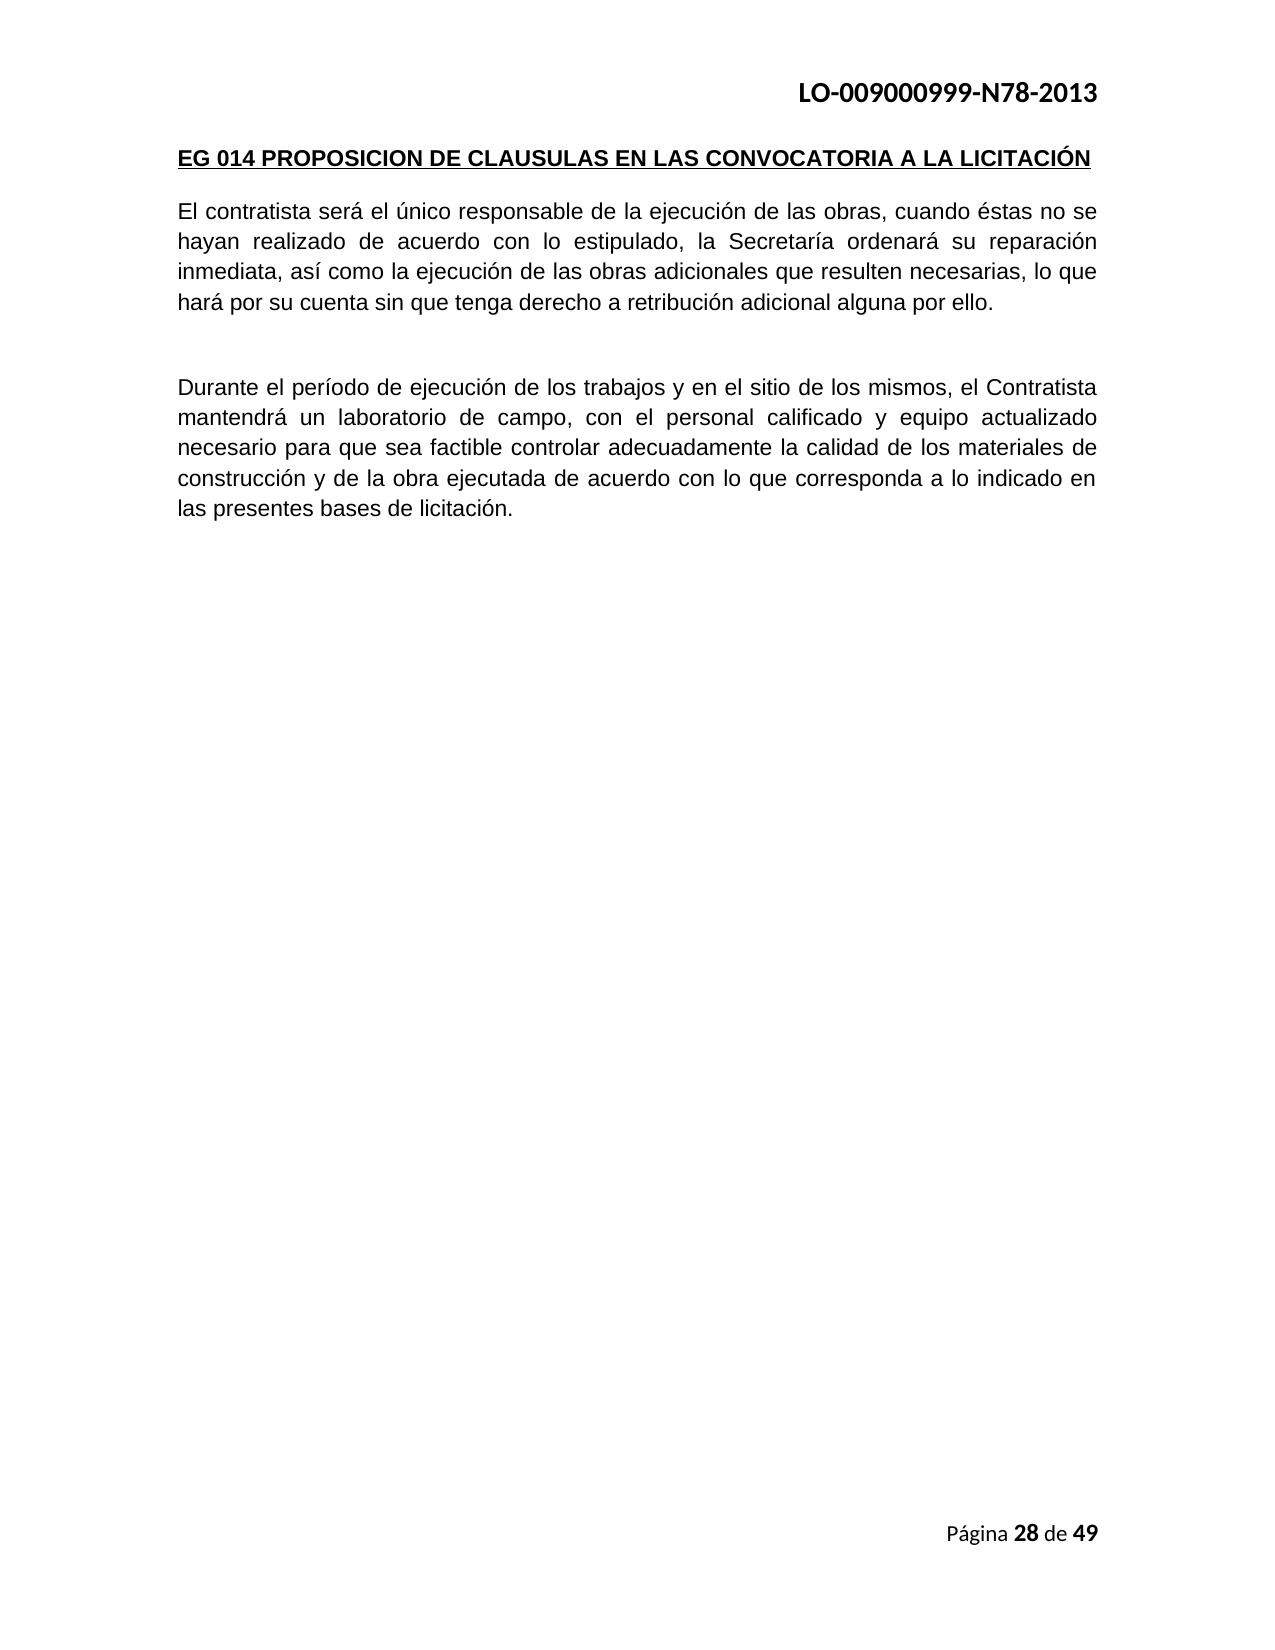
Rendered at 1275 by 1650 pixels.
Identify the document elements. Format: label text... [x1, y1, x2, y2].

text El contratista será el único responsable de la ejecución de las obras, cuando éstas no se hayan realizado de acuerdo con lo estipulado, la Secretaría ordenará su reparación inmediata, así como la ejecución de las obras adicionales que resulten necesarias, lo que hará por su cuenta sin que tenga derecho a retribución adicional alguna por ello. [177, 198, 1098, 315]
text Durante el período de ejecución de los trabajos y en el sitio de los mismos, el Contratista mantendrá un laboratorio de campo, con el personal calificado y equipo actualizado necesario para que sea factible controlar adecuadamente la calidad de los materiales de construcción y de la obra ejecutada de acuerdo con lo que corresponda a lo indicado en las presentes bases de licitación. [177, 374, 1098, 521]
text EG 014 PROPOSICION DE CLAUSULAS EN LAS CONVOCATORIA A LA LICITACIÓN [177, 145, 1098, 171]
